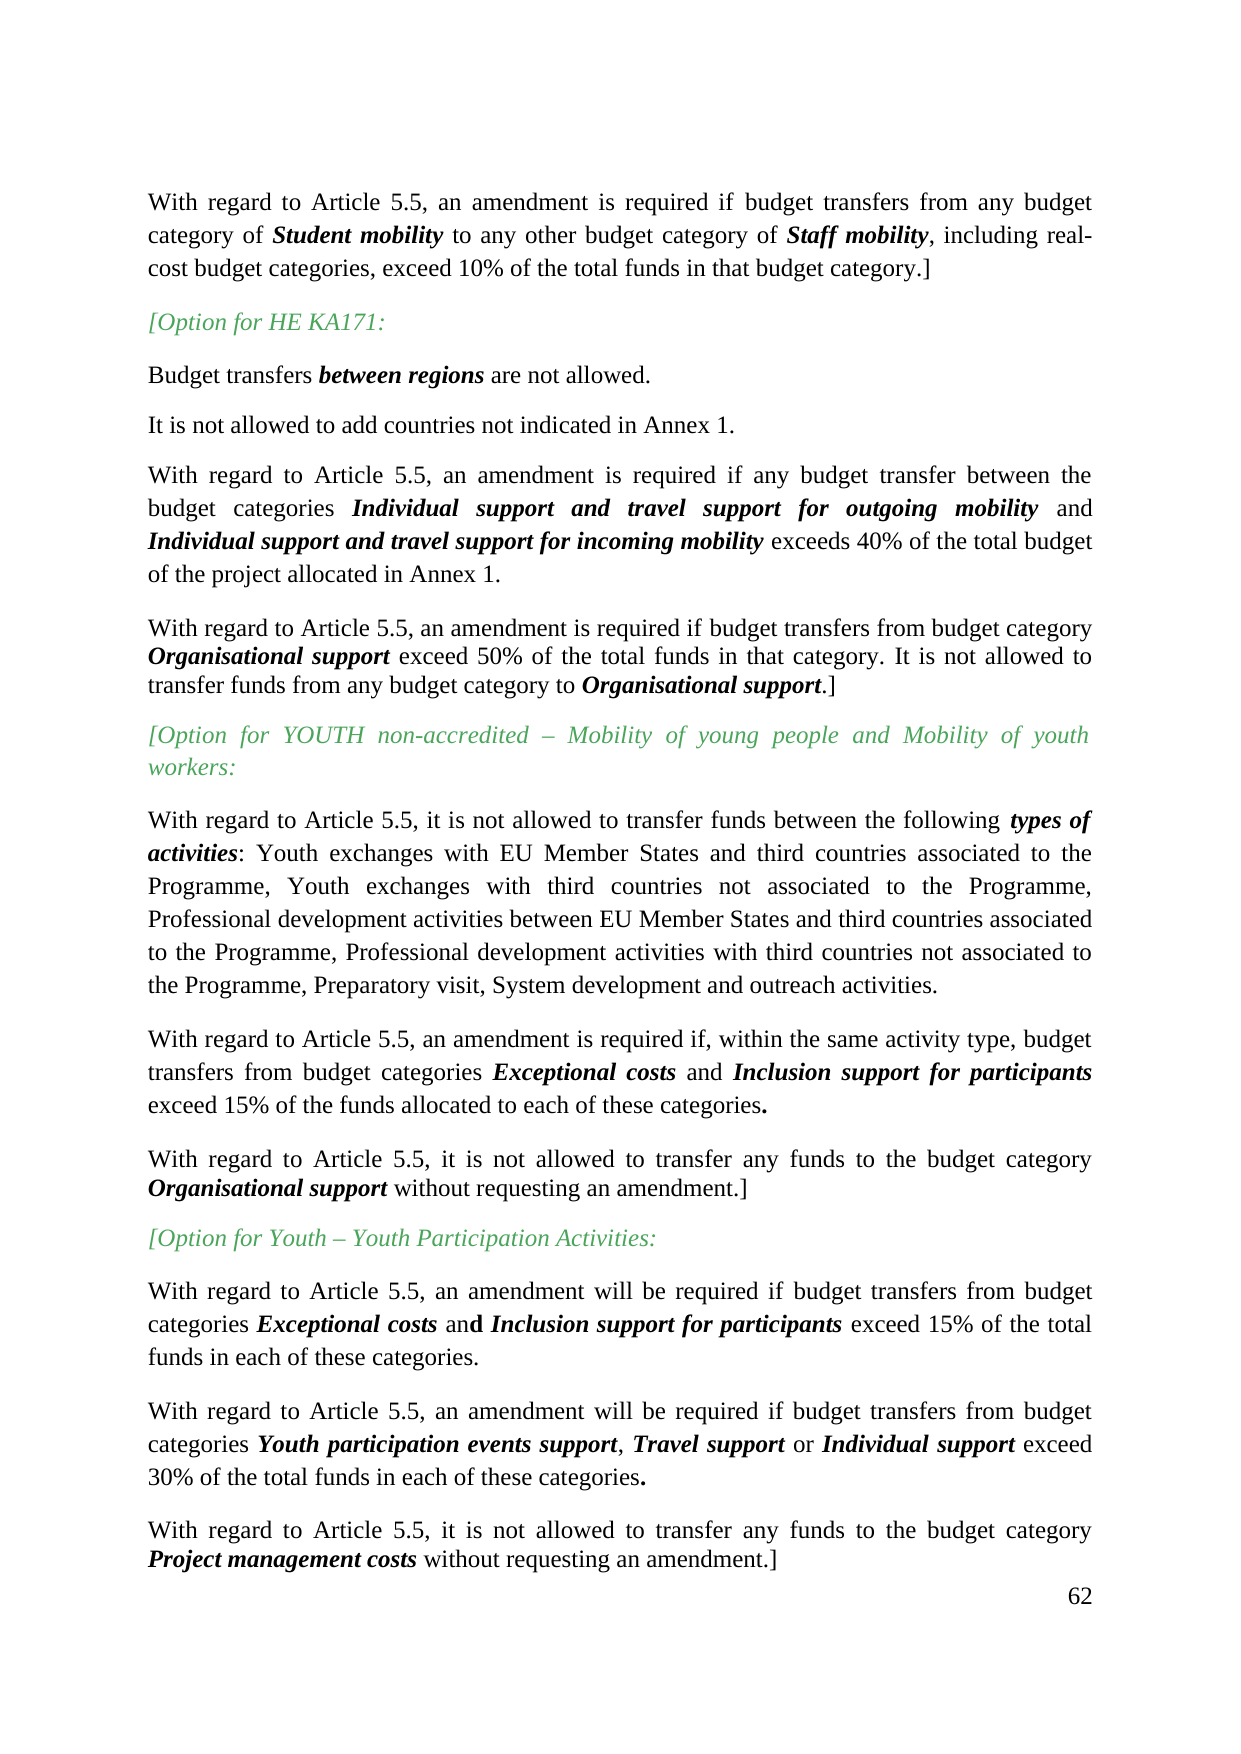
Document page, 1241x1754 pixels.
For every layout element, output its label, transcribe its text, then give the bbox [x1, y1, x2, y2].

text With regard to Article 5.5, an amendment is required if budget transfers from budget category Organisational support exceed 50% of the total funds in that category. It is not allowed to transfer funds from any budget category to Organisational support.] [148, 613, 1093, 699]
text [Option for YOUTH non-accredited – Mobility of young people and Mobility of youth workers: [148, 720, 1093, 781]
text [Option for HE KA171: [148, 307, 1093, 336]
text With regard to Article 5.5, an amendment will be required if budget transfers from budget categories Youth participation events support, Travel support or Individual support exceed 30% of the total funds in each of these categories. [148, 1396, 1093, 1491]
text With regard to Article 5.5, an amendment is required if any budget transfer between the budget categories Individual support and travel support for outgoing mobility and Individual support and travel support for incoming mobility exceeds 40% of the total budget of the project allocated in Annex 1. [148, 460, 1093, 588]
text With regard to Article 5.5, it is not allowed to transfer funds between the following types of activities: Youth exchanges with EU Member States and third countries associated to the Programme, Youth exchanges with third countries not associated to the Programme, Professional development activities between EU Member States and third countries associated to the Programme, Professional development activities with third countries not associated to the Programme, Preparatory visit, System development and outreach activities. [148, 805, 1093, 999]
text With regard to Article 5.5, an amendment is required if, within the same activity type, budget transfers from budget categories Exceptional costs and Inclusion support for participants exceed 15% of the funds allocated to each of these categories. [148, 1024, 1093, 1119]
text Budget transfers between regions are not allowed. [148, 361, 1093, 389]
text With regard to Article 5.5, an amendment is required if budget transfers from any budget category of Student mobility to any other budget category of Staff mobility, including real-cost budget categories, exceed 10% of the total funds in that budget category.] [148, 187, 1093, 282]
text With regard to Article 5.5, it is not allowed to transfer any funds to the budget category Project management costs without requesting an amendment.] [148, 1516, 1093, 1573]
text With regard to Article 5.5, it is not allowed to transfer any funds to the budget category Organisational support without requesting an amendment.] [148, 1144, 1093, 1202]
text With regard to Article 5.5, an amendment will be required if budget transfers from budget categories Exceptional costs and Inclusion support for participants exceed 15% of the total funds in each of these categories. [148, 1276, 1093, 1371]
text It is not allowed to add countries not indicated in Annex 1. [148, 410, 1093, 439]
text [Option for Youth – Youth Participation Activities: [148, 1223, 1093, 1251]
